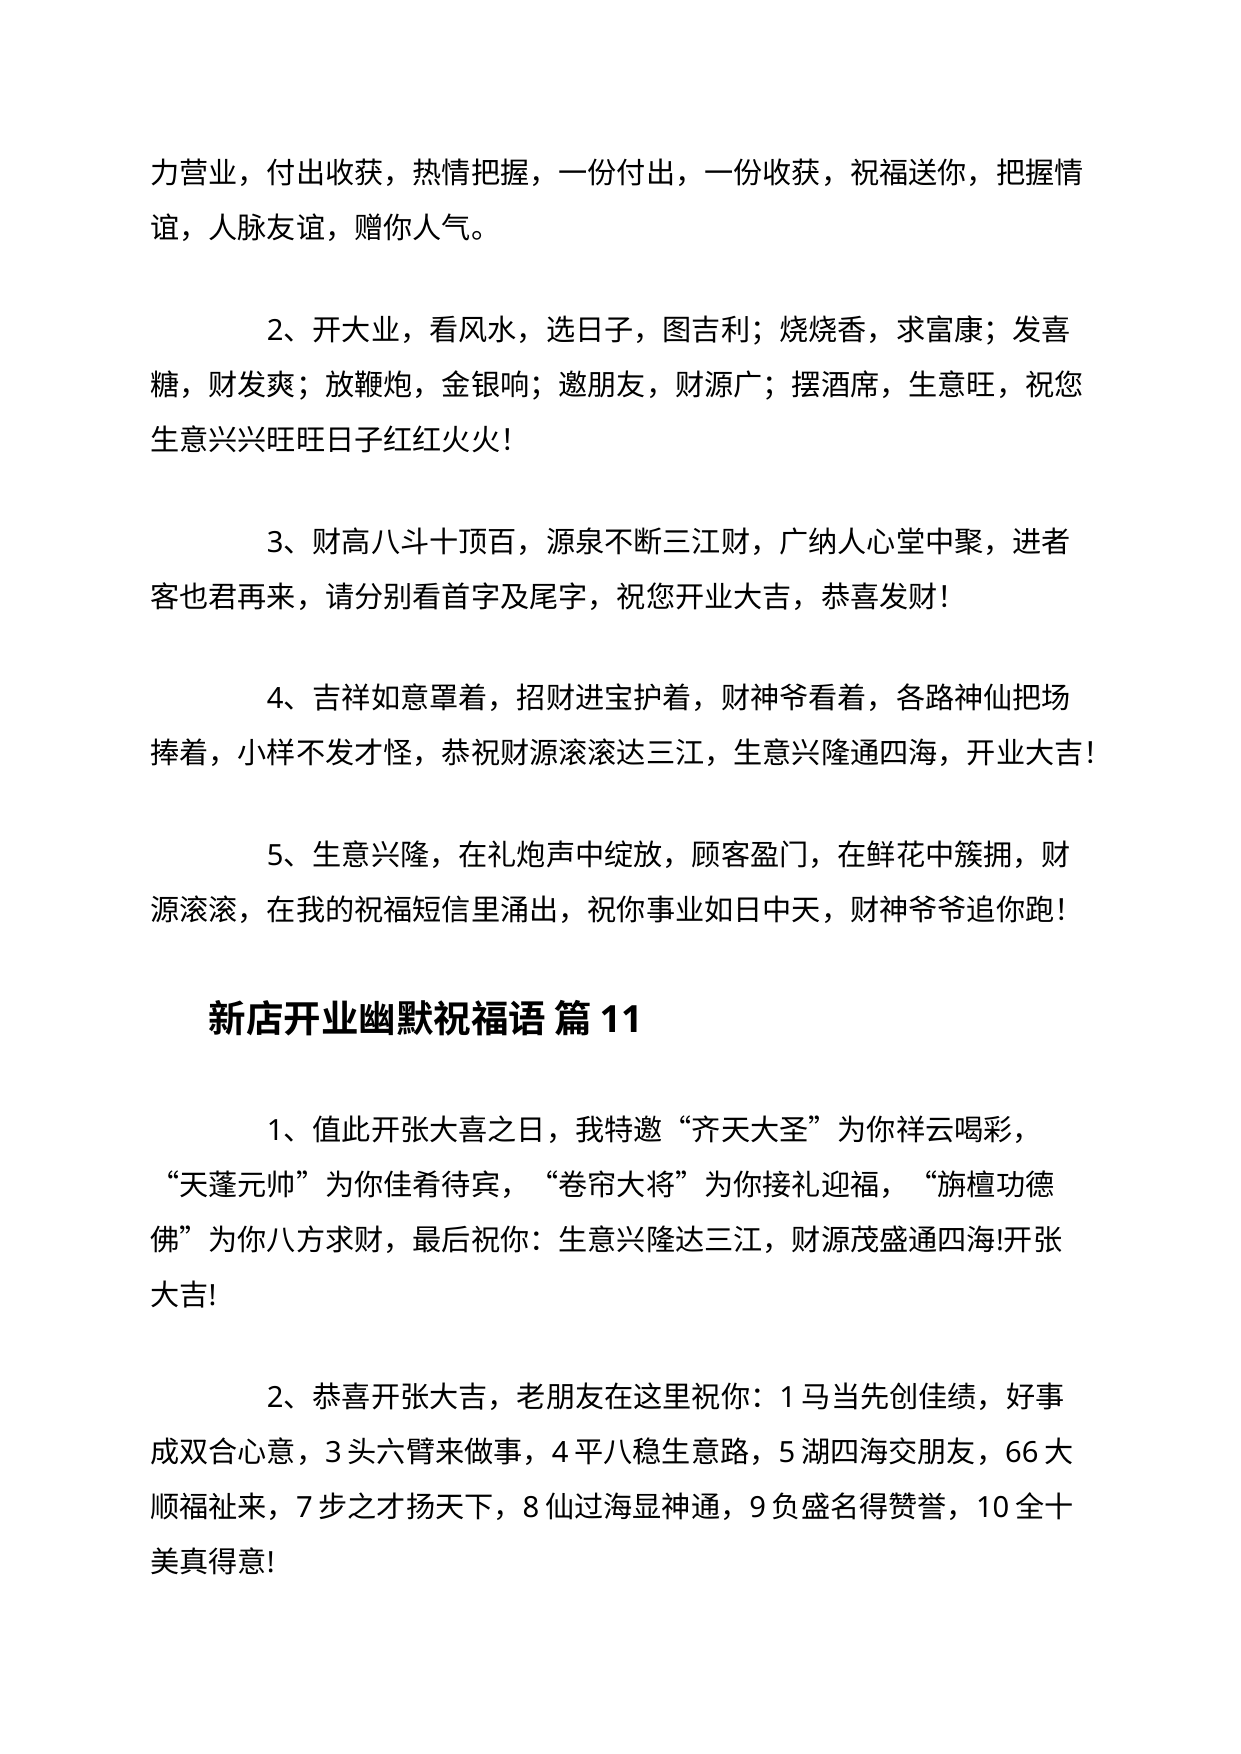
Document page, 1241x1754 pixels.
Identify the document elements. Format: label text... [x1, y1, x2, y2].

text 1、值此开张大喜之日，我特邀“齐天大圣”为你祥云喝彩，“天蓬元帅”为你佳肴待宾，“卷帘大将”为你接礼迎福，“旃檀功德佛”为你八方求财，最后祝你：生意兴隆达三江，财源茂盛通四海!开张大吉! [150, 1106, 1090, 1313]
text 5、生意兴隆，在礼炮声中绽放，顾客盈门，在鲜花中簇拥，财源滚滚，在我的祝福短信里涌出，祝你事业如日中天，财神爷爷追你跑！ [150, 832, 1090, 929]
text 2、恭喜开张大吉，老朋友在这里祝你：1马当先创佳绩，好事成双合心意，3头六臂来做事，4平八稳生意路，5湖四海交朋友，66大顺福祉来，7步之才扬天下，8仙过海显神通，9负盛名得赞誉，10全十美真得意! [150, 1373, 1090, 1581]
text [150, 150, 1090, 247]
text 2、开大业，看风水，选日子，图吉利；烧烧香，求富康；发喜糖，财发爽；放鞭炮，金银响；邀朋友，财源广；摆酒席，生意旺，祝您生意兴兴旺旺日子红红火火！ [150, 307, 1090, 459]
text 4、吉祥如意罩着，招财进宝护着，财神爷看着，各路神仙把场捧着，小样不发才怪，恭祝财源滚滚达三江，生意兴隆通四海，开业大吉！ [150, 675, 1090, 772]
text 新店开业幽默祝福语 篇11 [150, 989, 1090, 1043]
text 3、财高八斗十顶百，源泉不断三江财，广纳人心堂中聚，进者客也君再来，请分别看首字及尾字，祝您开业大吉，恭喜发财！ [150, 518, 1090, 616]
